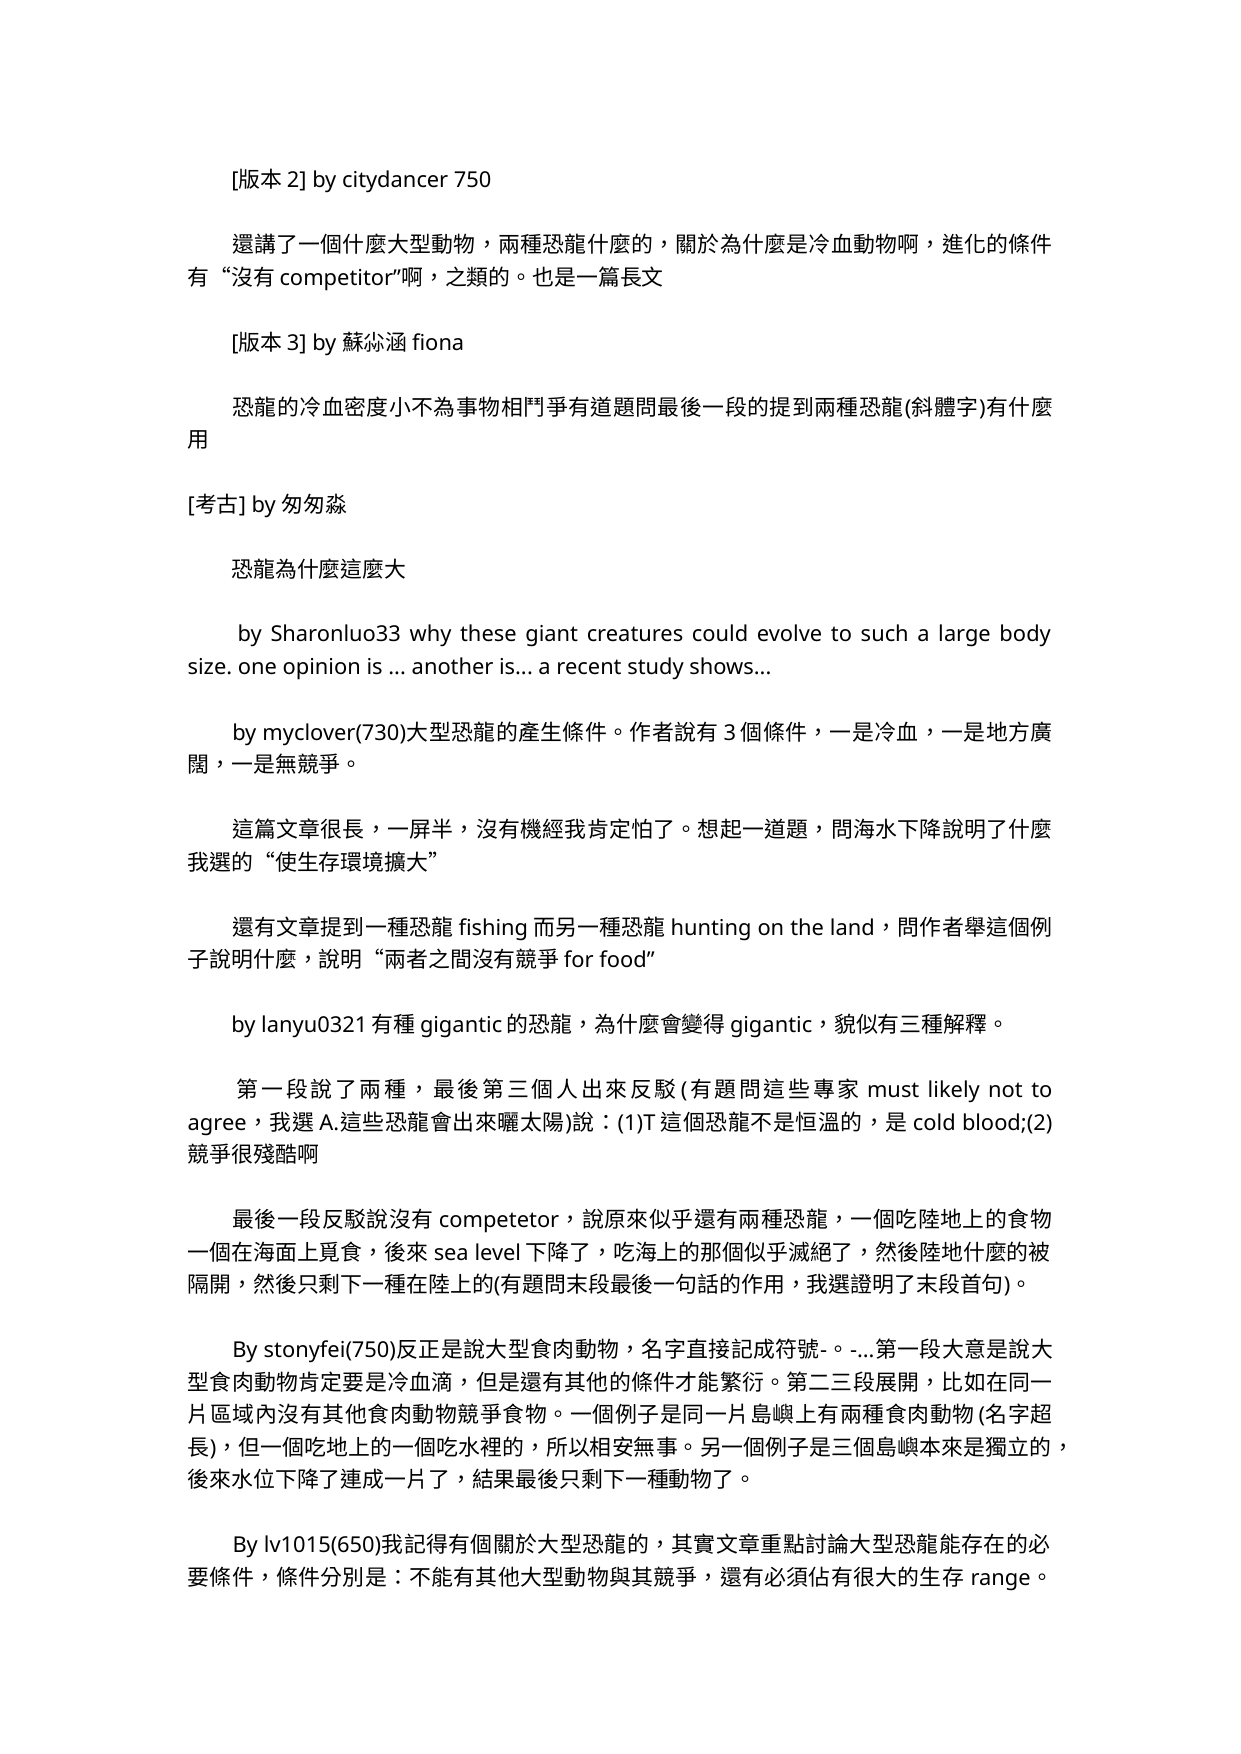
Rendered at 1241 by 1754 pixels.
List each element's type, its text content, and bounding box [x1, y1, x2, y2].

text 第一段說了兩種，最後第三個人出來反駁(有題問這些專家must likely not to agree，我選A.這些恐龍會出來曬太陽)說：(1)T這個恐龍不是恒溫的，是cold blood;(2)競爭很殘酷啊 [187, 1072, 1053, 1169]
text 還有文章提到一種恐龍fishing而另一種恐龍hunting on the land，問作者舉這個例子說明什麼，說明“兩者之間沒有競爭for food” [187, 909, 1053, 974]
text [版本2] by citydancer 750 [187, 162, 1053, 194]
text by myclover(730)大型恐龍的產生條件。作者說有3個條件，一是冷血，一是地方廣闊，一是無競爭。 [187, 714, 1053, 779]
text 這篇文章很長，一屏半，沒有機經我肯定怕了。想起一道題，問海水下降說明了什麼，我選的“使生存環境擴大” [187, 812, 1053, 877]
text 恐龍的冷血密度小不為事物相鬥爭有道題問最後一段的提到兩種恐龍(斜體字)有什麼用 [187, 389, 1053, 454]
text by lanyu0321有種gigantic的恐龍，為什麼會變得gigantic，貌似有三種解釋。 [187, 1007, 1053, 1039]
text 最後一段反駁說沒有competetor，說原來似乎還有兩種恐龍，一個吃陸地上的食物一個在海面上覓食，後來sea level下降了，吃海上的那個似乎滅絕了，然後陸地什麼的被隔開，然後只剩下一種在陸上的(有題問末段最後一句話的作用，我選證明了末段首句)。 [187, 1202, 1053, 1299]
text [考古] by 匆匆淼 [187, 487, 1053, 519]
text 恐龍為什麼這麼大 [187, 552, 1053, 584]
text By stonyfei(750)反正是說大型食肉動物，名字直接記成符號-。-...第一段大意是說大型食肉動物肯定要是冷血滴，但是還有其他的條件才能繁衍。第二三段展開，比如在同一片區域內沒有其他食肉動物競爭食物。一個例子是同一片島嶼上有兩種食肉動物(名字超長)，但一個吃地上的一個吃水裡的，所以相安無事。另一個例子是三個島嶼本來是獨立的，後來水位下降了連成一片了，結果最後只剩下一種動物了。 [187, 1332, 1053, 1494]
text 還講了一個什麼大型動物，兩種恐龍什麼的，關於為什麼是冷血動物啊，進化的條件有“沒有competitor”啊，之類的。也是一篇長文 [187, 227, 1053, 292]
text by Sharonluo33 why these giant creatures could evolve to such a large body size. one opinion is ... another is... a recent study shows... [187, 617, 1053, 682]
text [187, 1527, 1053, 1592]
text [版本3] by 蘇尛涵fiona [187, 324, 1053, 357]
